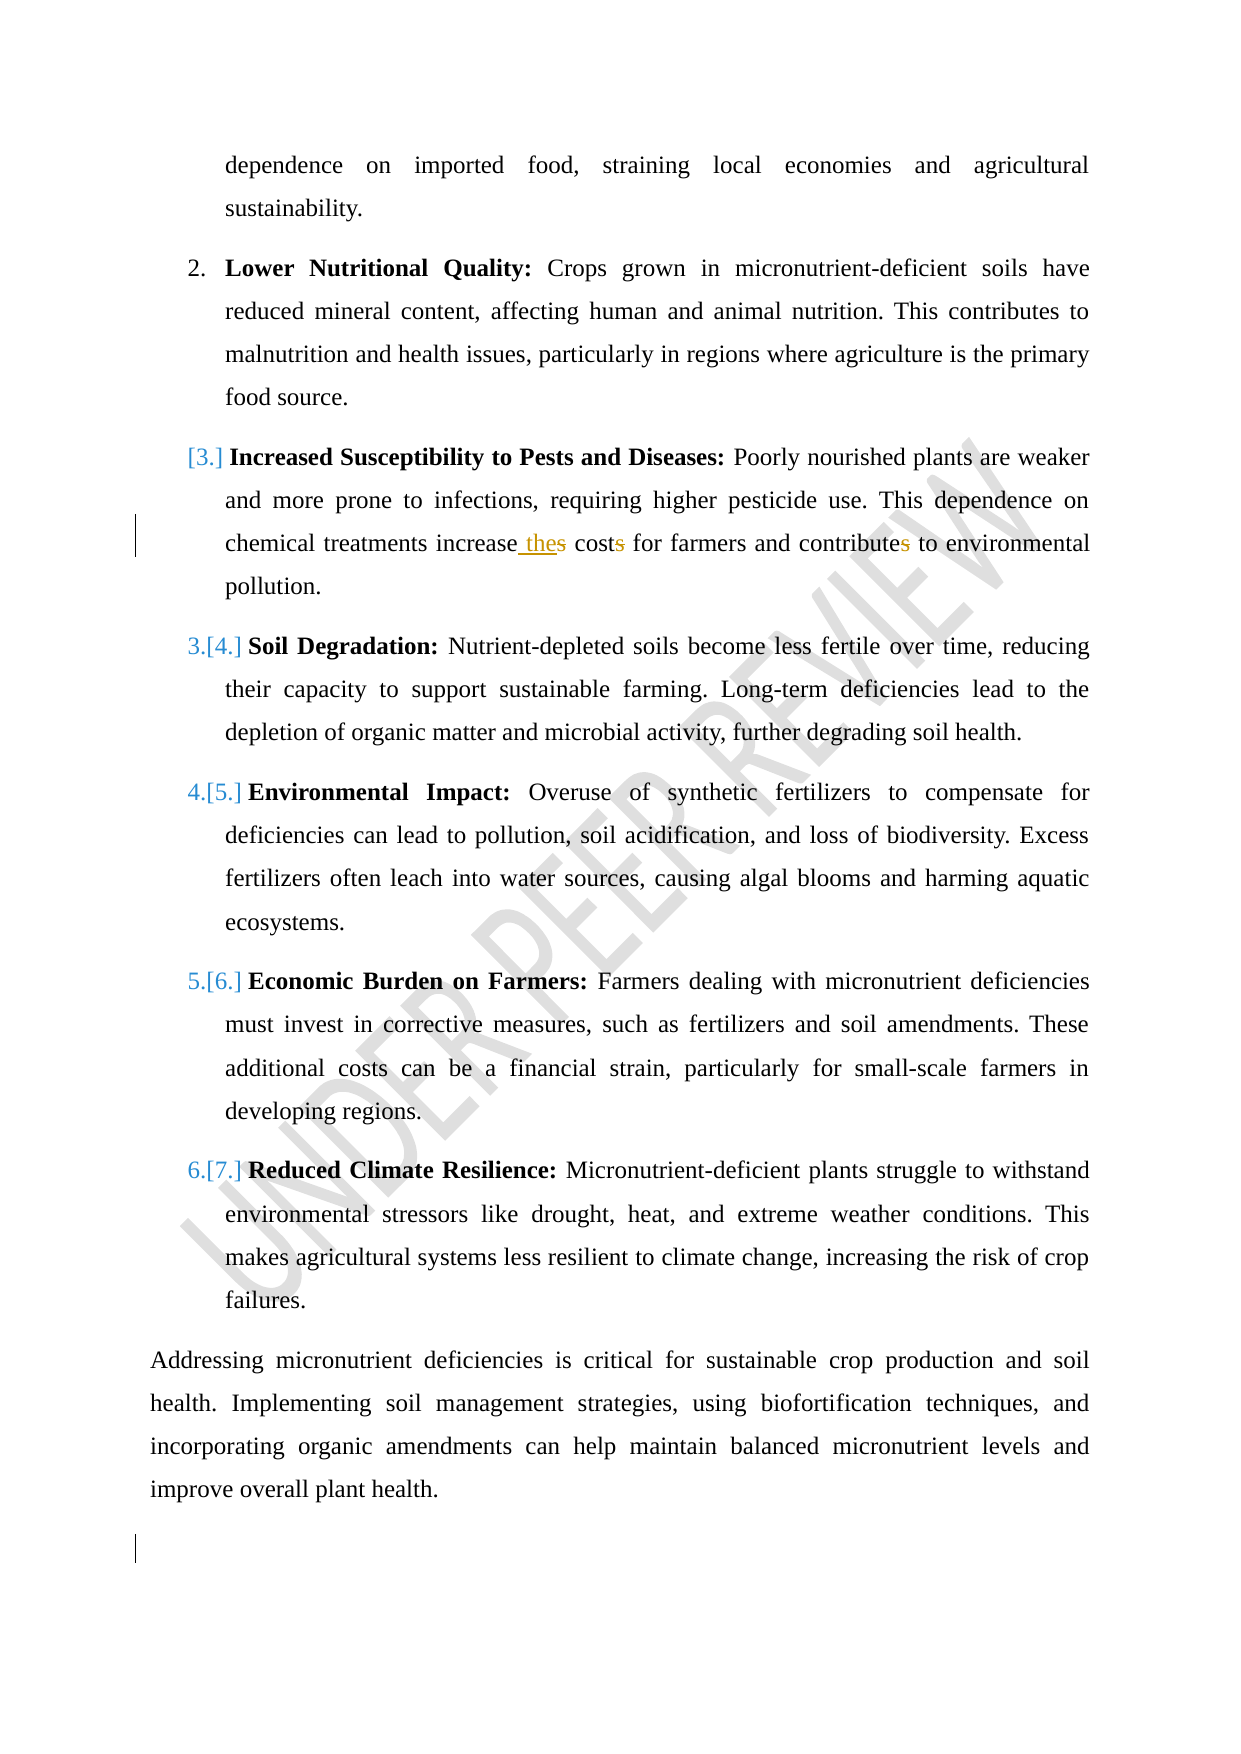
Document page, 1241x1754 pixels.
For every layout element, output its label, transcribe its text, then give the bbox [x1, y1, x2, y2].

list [187, 150, 1090, 222]
text Addressing micronutrient deficiencies is critical for sustainable crop production and soil health. Implementing soil management strategies, using biofortification techniques, and incorporating organic amendments can help maintain balanced micronutrient levels and improve overall plant health. [150, 1345, 1090, 1503]
list Increased Susceptibility to Pests and Diseases: Poorly nourished plants are weaker and more prone to infections, requiring higher pesticide use. This dependence on chemical treatments increase cost for farmers and contribute to environmental pollution. [187, 442, 1090, 600]
list Soil Degradation: Nutrient-depleted soils become less fertile over time, reducing their capacity to support sustainable farming. Long-term deficiencies lead to the depletion of organic matter and microbial activity, further degrading soil health. [187, 631, 1090, 746]
list Economic Burden on Farmers: Farmers dealing with micronutrient deficiencies must invest in corrective measures, such as fertilizers and soil amendments. These additional costs can be a financial strain, particularly for small-scale farmers in developing regions. [187, 966, 1090, 1124]
list Reduced Climate Resilience: Micronutrient-deficient plants struggle to withstand environmental stressors like drought, heat, and extreme weather conditions. This makes agricultural systems less resilient to climate change, increasing the risk of crop failures. [187, 1156, 1090, 1314]
list Environmental Impact: Overuse of synthetic fertilizers to compensate for deficiencies can lead to pollution, soil acidification, and loss of biodiversity. Excess fertilizers often leach into water sources, causing algal blooms and harming aquatic ecosystems. [187, 777, 1090, 935]
list Lower Nutritional Quality: Crops grown in micronutrient-deficient soils have reduced mineral content, affecting human and animal nutrition. This contributes to malnutrition and health issues, particularly in regions where agriculture is the primary food source. [187, 253, 1090, 411]
